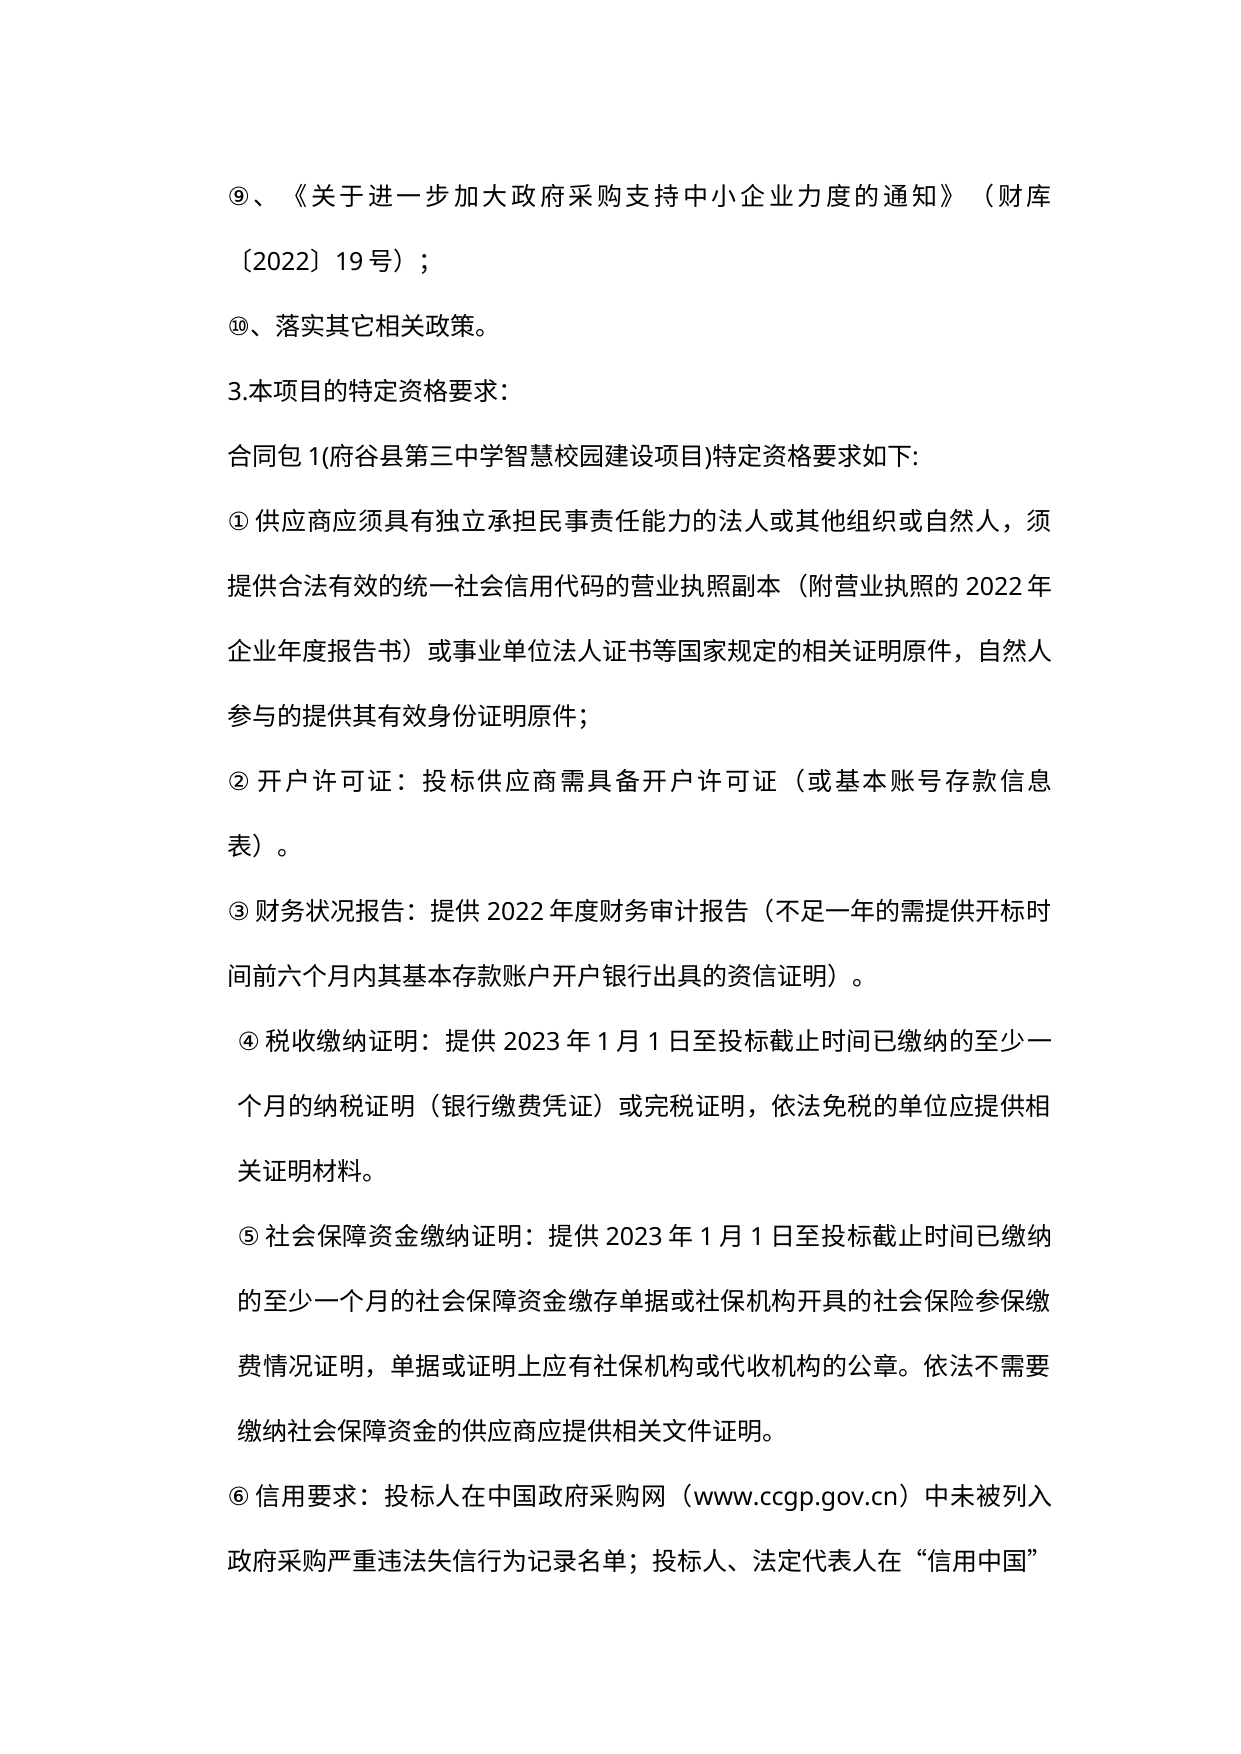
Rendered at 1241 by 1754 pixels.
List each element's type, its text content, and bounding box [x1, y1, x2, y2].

text ④税收缴纳证明：提供 2023年1月1日至投标截止时间已缴纳的至少一个月的纳税证明（银行缴费凭证）或完税证明，依法免税的单位应提供相关证明材料。 [237, 1007, 1053, 1202]
text ①供应商应须具有独立承担民事责任能力的法人或其他组织或自然人，须提供合法有效的统一社会信用代码的营业执照副本（附营业执照的2022年企业年度报告书）或事业单位法人证书等国家规定的相关证明原件，自然人参与的提供其有效身份证明原件； [227, 487, 1053, 747]
text 3.本项目的特定资格要求： [187, 357, 1053, 422]
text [227, 1462, 1053, 1592]
text ②开户许可证：投标供应商需具备开户许可证（或基本账号存款信息表）。 [227, 747, 1053, 877]
text 合同包1(府谷县第三中学智慧校园建设项目)特定资格要求如下: [187, 422, 1053, 487]
text ⑨、《关于进一步加大政府采购支持中小企业力度的通知》（财库〔2022〕19号）； [227, 162, 1053, 292]
text ⑩、落实其它相关政策。 [227, 292, 1053, 357]
text ③财务状况报告：提供2022年度财务审计报告（不足一年的需提供开标时间前六个月内其基本存款账户开户银行出具的资信证明）。 [227, 877, 1053, 1007]
text ⑤社会保障资金缴纳证明：提供2023年1月1日至投标截止时间已缴纳的至少一个月的社会保障资金缴存单据或社保机构开具的社会保险参保缴费情况证明，单据或证明上应有社保机构或代收机构的公章。依法不需要缴纳社会保障资金的供应商应提供相关文件证明。 [237, 1202, 1053, 1462]
